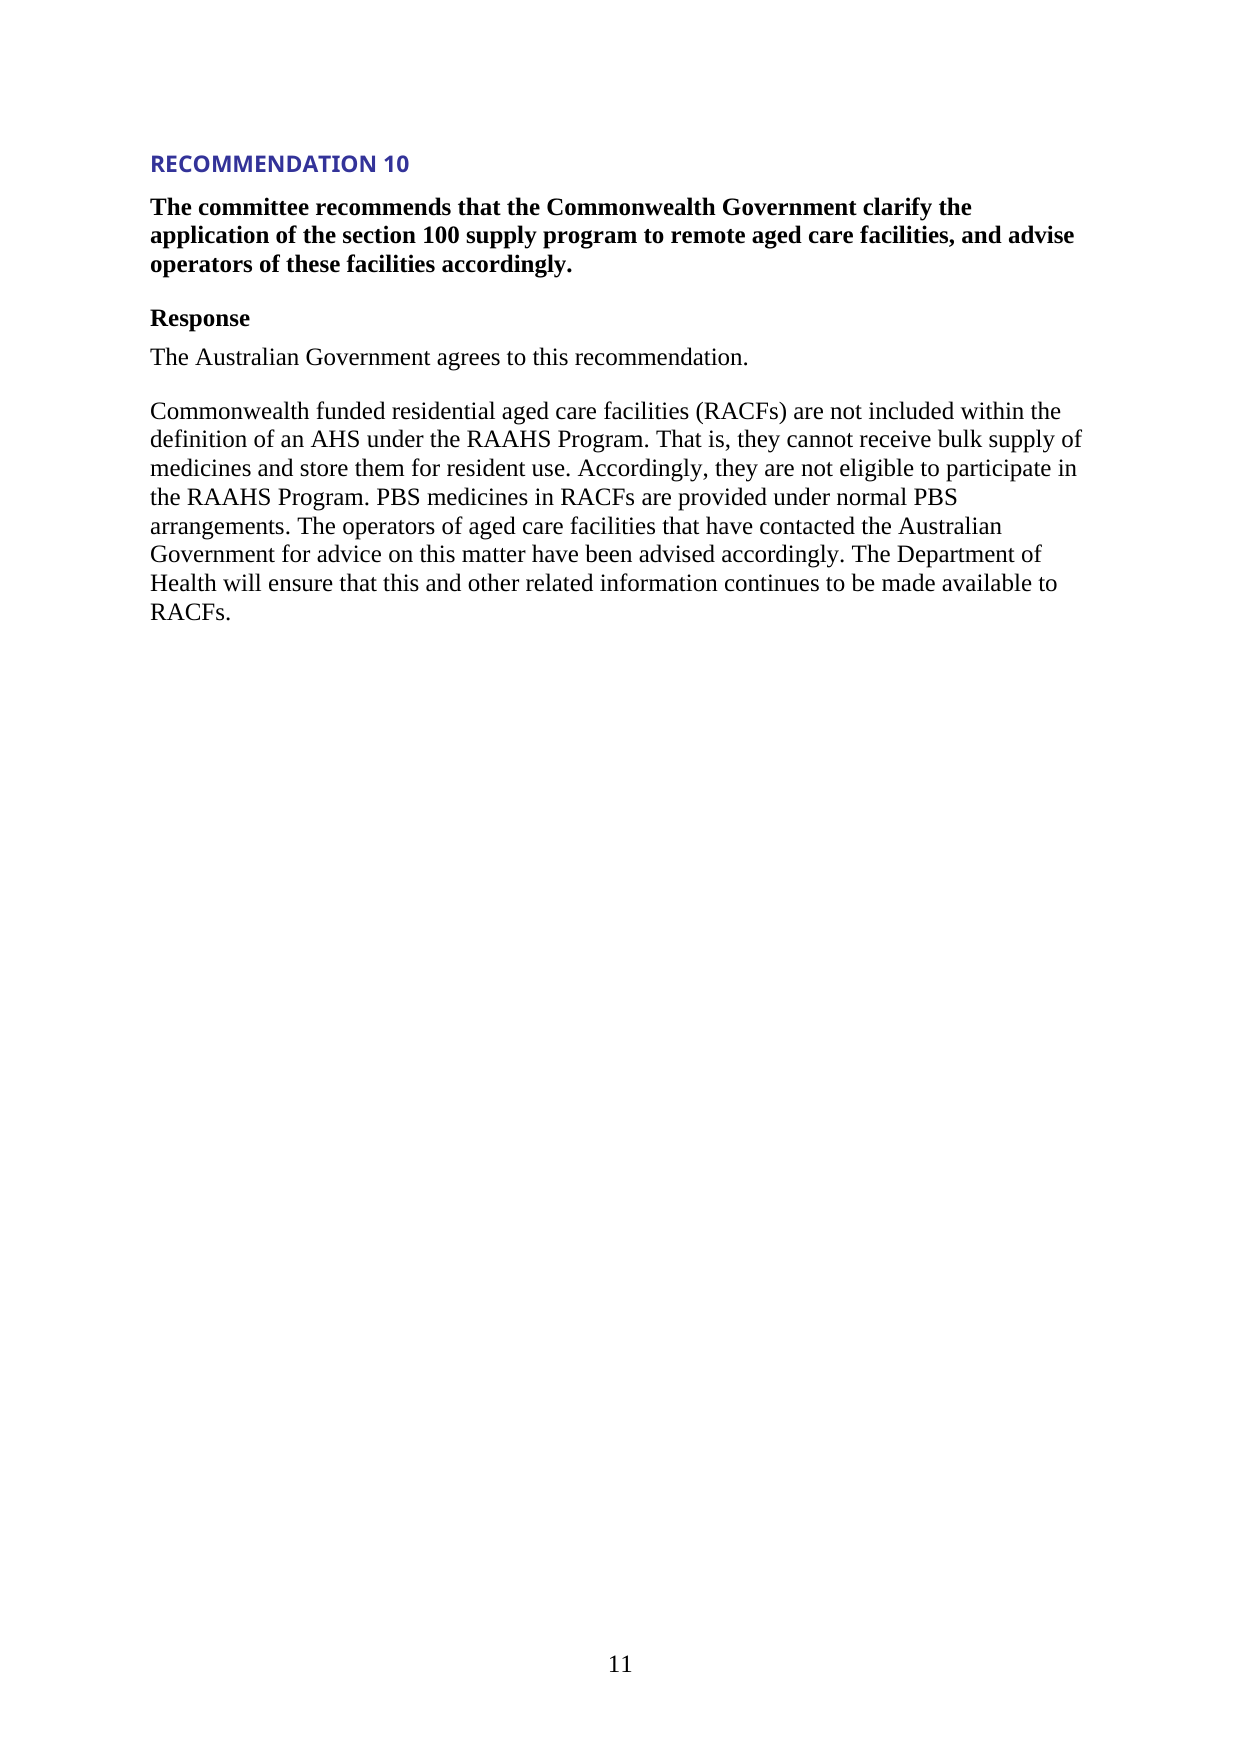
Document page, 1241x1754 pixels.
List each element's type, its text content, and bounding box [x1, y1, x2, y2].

subtitle Response [150, 303, 1090, 332]
text Commonwealth funded residential aged care facilities (RACFs) are not included within the definition of an AHS under the RAAHS Program. That is, they cannot receive bulk supply of medicines and store them for resident use. Accordingly, they are not eligible to participate in the RAAHS Program. PBS medicines in RACFs are provided under normal PBS arrangements. The operators of aged care facilities that have contacted the Australian Government for advice on this matter have been advised accordingly. The Department of Health will ensure that this and other related information continues to be made available to RACFs. [150, 396, 1090, 626]
text The committee recommends that the Commonwealth Government clarify the application of the section 100 supply program to remote aged care facilities, and advise operators of these facilities accordingly. [150, 192, 1090, 278]
text The Australian Government agrees to this recommendation. [150, 342, 1090, 371]
subtitle RECOMMENDATION 10 [150, 148, 1090, 179]
